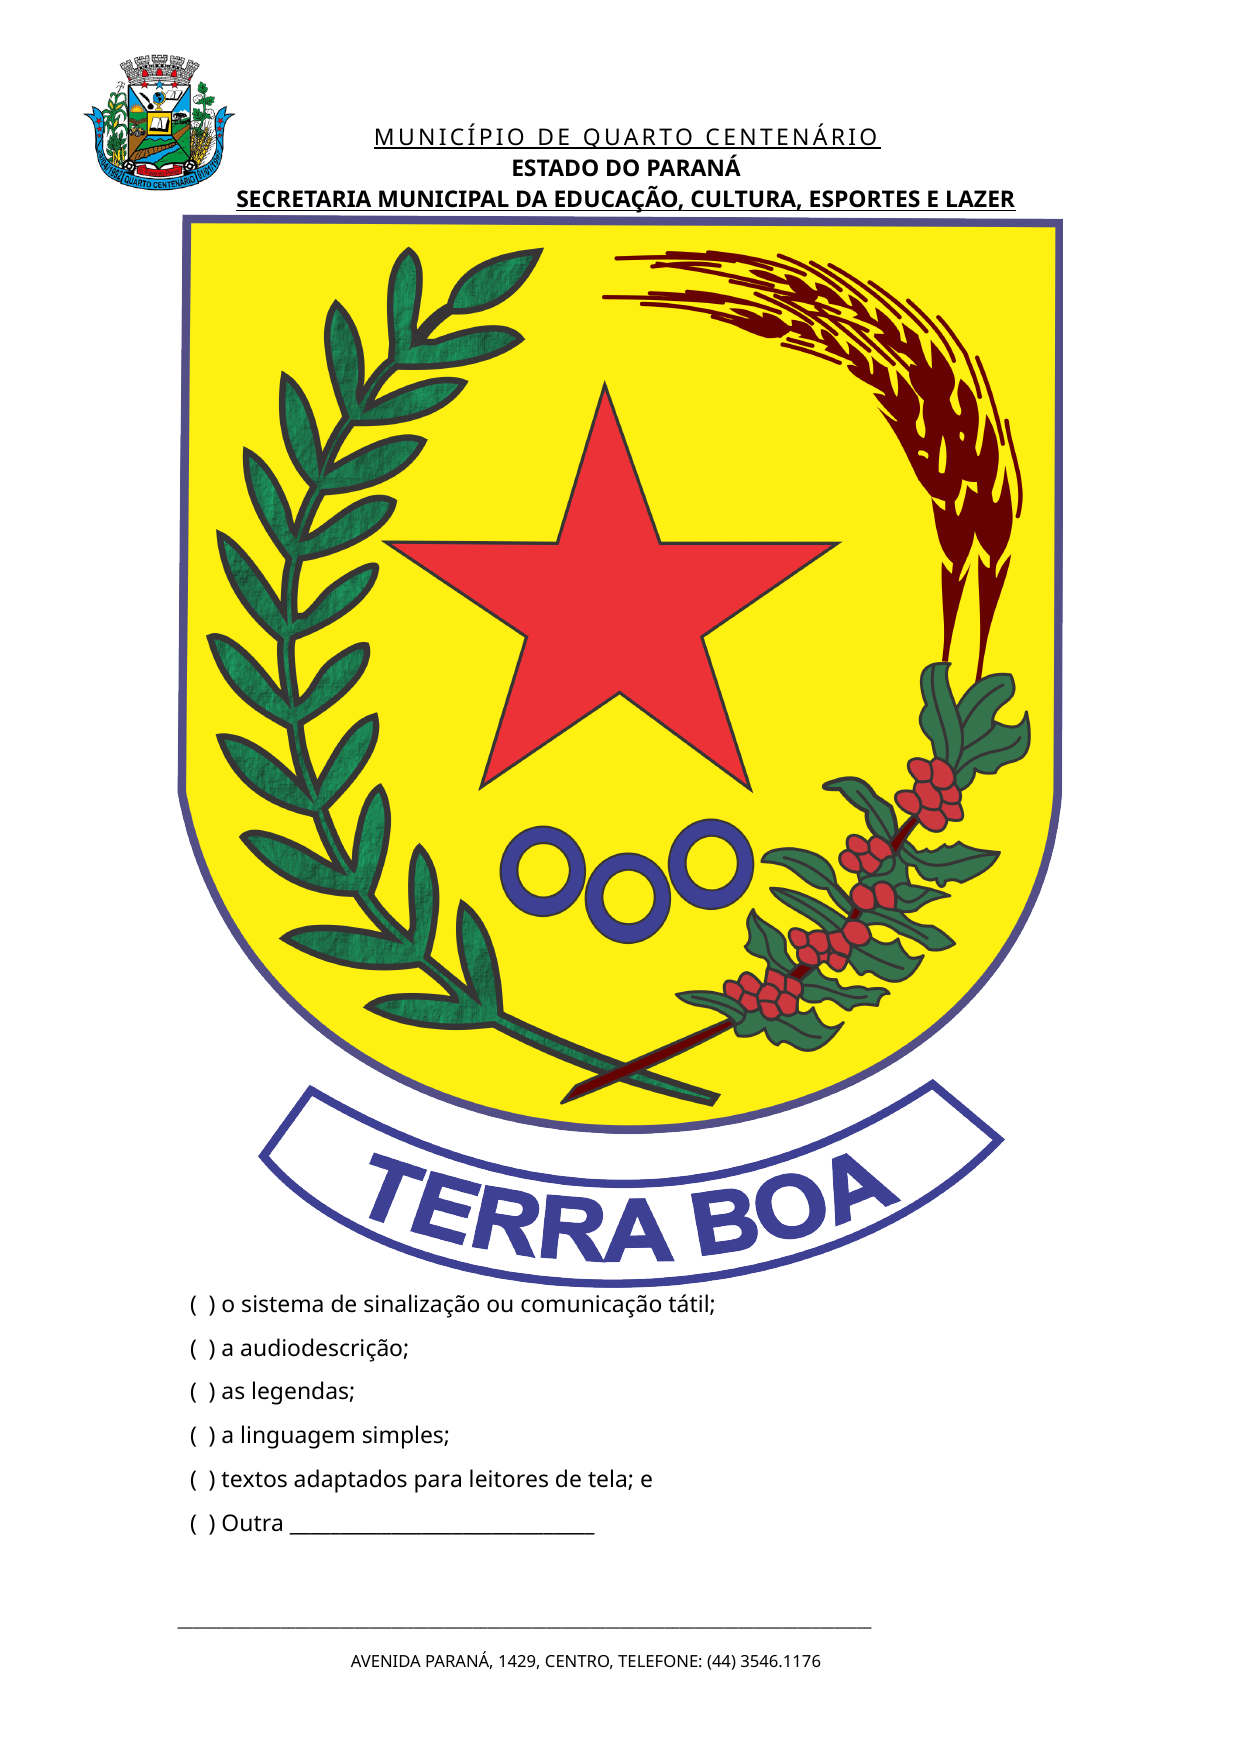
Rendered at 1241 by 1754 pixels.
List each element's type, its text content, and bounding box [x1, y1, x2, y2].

text ( ) o sistema de sinalização ou comunicação tátil; [190, 1288, 1051, 1319]
text ( ) a linguagem simples; [190, 1419, 1051, 1450]
picture [177, 214, 1063, 1288]
picture [72, 44, 239, 203]
text ( ) a audiodescrição; [190, 1331, 1051, 1363]
text ( ) Outra ______________________________ [190, 1506, 1051, 1538]
text ( ) textos adaptados para leitores de tela; e [190, 1463, 1051, 1494]
text ( ) as legendas; [190, 1375, 1051, 1406]
